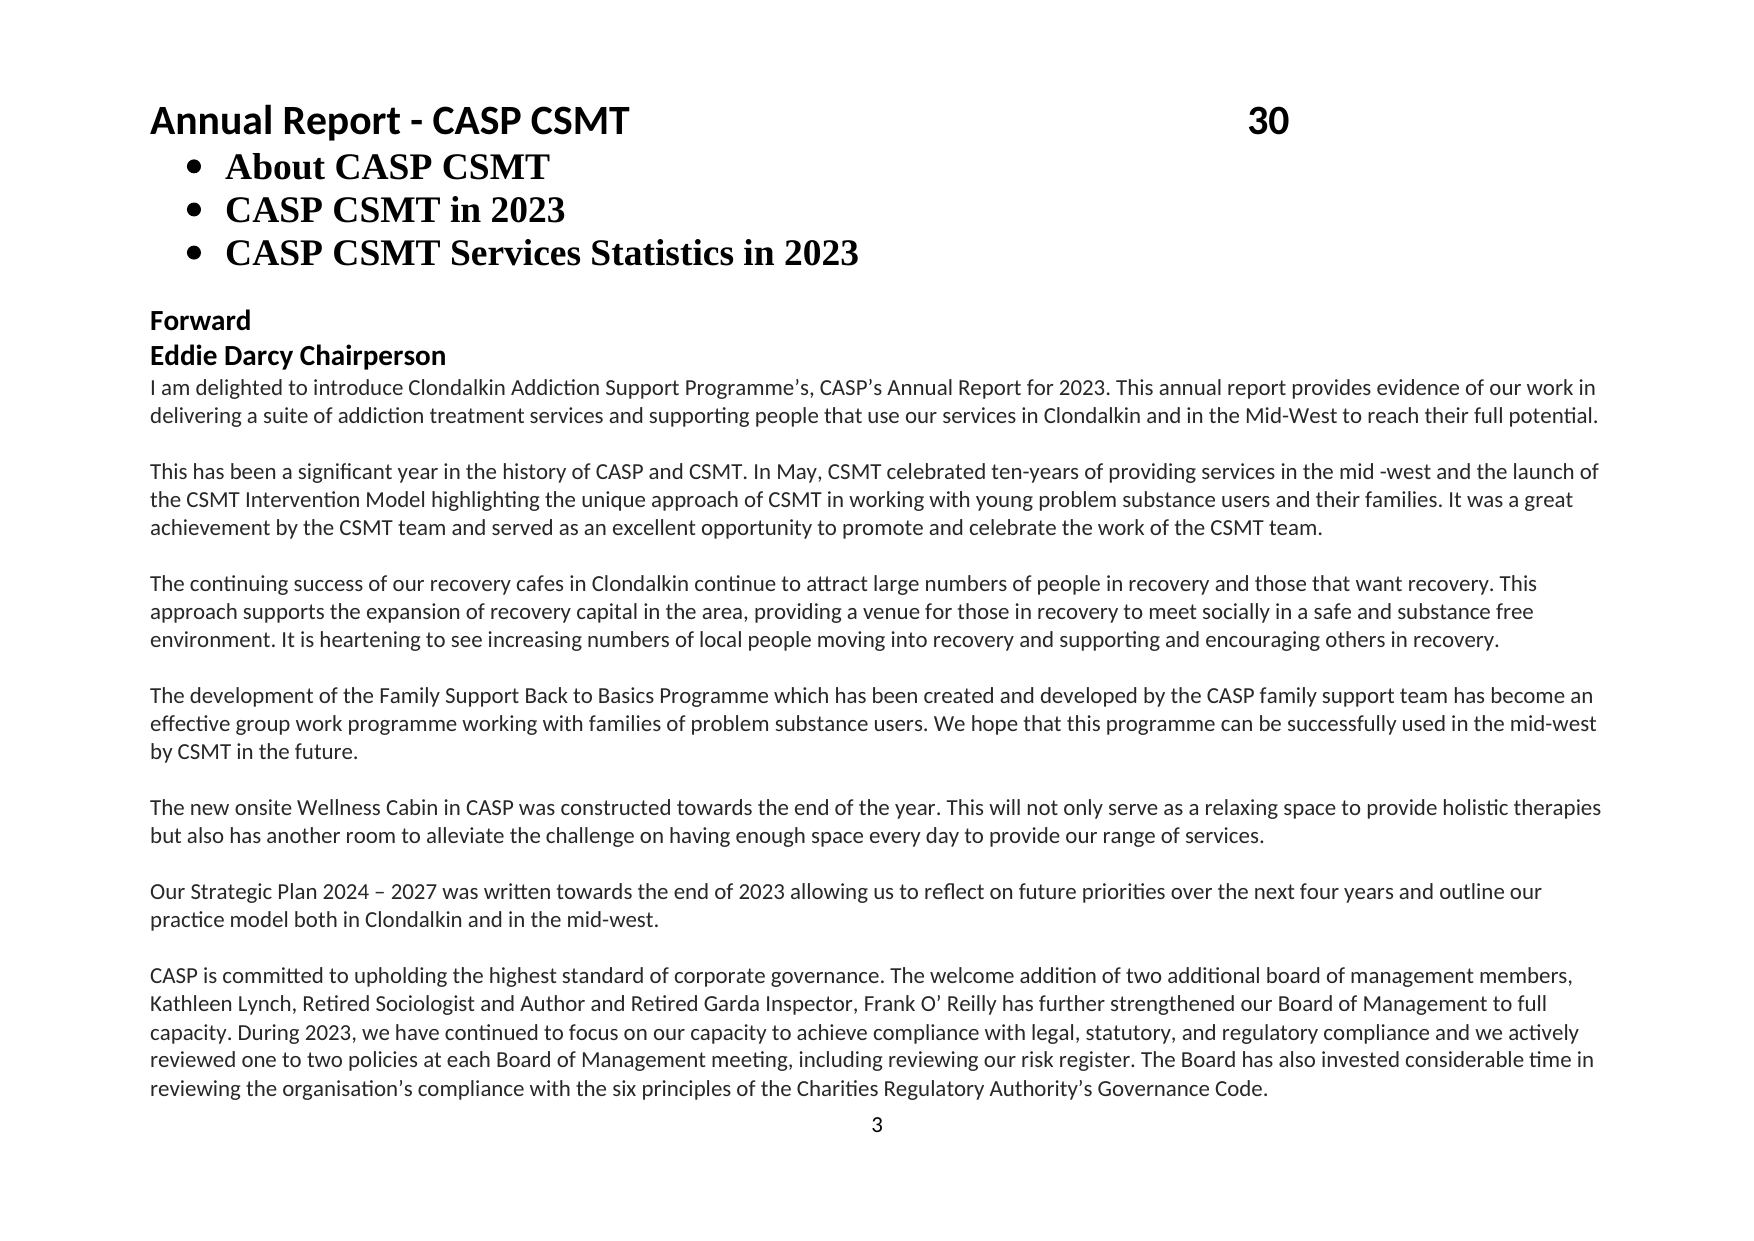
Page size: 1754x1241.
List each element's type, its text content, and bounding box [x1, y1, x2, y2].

text The new onsite Wellness Cabin in CASP was constructed towards the end of the year. This will not only serve as a relaxing space to provide holistic therapies but also has another room to alleviate the challenge on having enough space every day to provide our range of services. [150, 793, 1604, 849]
text Forward [150, 302, 1604, 337]
list CASP CSMT in 2023 [187, 188, 1604, 231]
text Eddie Darcy Chairperson [150, 337, 1604, 373]
text I am delighted to introduce Clondalkin Addiction Support Programme’s, CASP’s Annual Report for 2023. This annual report provides evidence of our work in delivering a suite of addiction treatment services and supporting people that use our services in Clondalkin and in the Mid-West to reach their full potential. [150, 373, 1604, 429]
text Annual Report - CASP CSMT 30 [150, 94, 1604, 144]
text The continuing success of our recovery cafes in Clondalkin continue to attract large numbers of people in recovery and those that want recovery. This approach supports the expansion of recovery capital in the area, providing a venue for those in recovery to meet socially in a safe and substance free environment. It is heartening to see increasing numbers of local people moving into recovery and supporting and encouraging others in recovery. [150, 569, 1604, 653]
list CASP CSMT Services Statistics in 2023 [187, 231, 1604, 274]
text This has been a significant year in the history of CASP and CSMT. In May, CSMT celebrated ten-years of providing services in the mid -west and the launch of the CSMT Intervention Model highlighting the unique approach of CSMT in working with young problem substance users and their families. It was a great achievement by the CSMT team and served as an excellent opportunity to promote and celebrate the work of the CSMT team. [150, 457, 1604, 541]
text CASP is committed to upholding the highest standard of corporate governance. The welcome addition of two additional board of management members, Kathleen Lynch, Retired Sociologist and Author and Retired Garda Inspector, Frank O’ Reilly has further strengthened our Board of Management to full capacity. During 2023, we have continued to focus on our capacity to achieve compliance with legal, statutory, and regulatory compliance and we actively reviewed one to two policies at each Board of Management meeting, including reviewing our risk register. The Board has also invested considerable time in reviewing the organisation’s compliance with the six principles of the Charities Regulatory Authority’s Governance Code. [150, 962, 1604, 1102]
list About CASP CSMT [187, 144, 1604, 188]
text The development of the Family Support Back to Basics Programme which has been created and developed by the CASP family support team has become an effective group work programme working with families of problem substance users. We hope that this programme can be successfully used in the mid-west by CSMT in the future. [150, 681, 1604, 765]
text Our Strategic Plan 2024 – 2027 was written towards the end of 2023 allowing us to reflect on future priorities over the next four years and outline our practice model both in Clondalkin and in the mid-west. [150, 877, 1604, 933]
